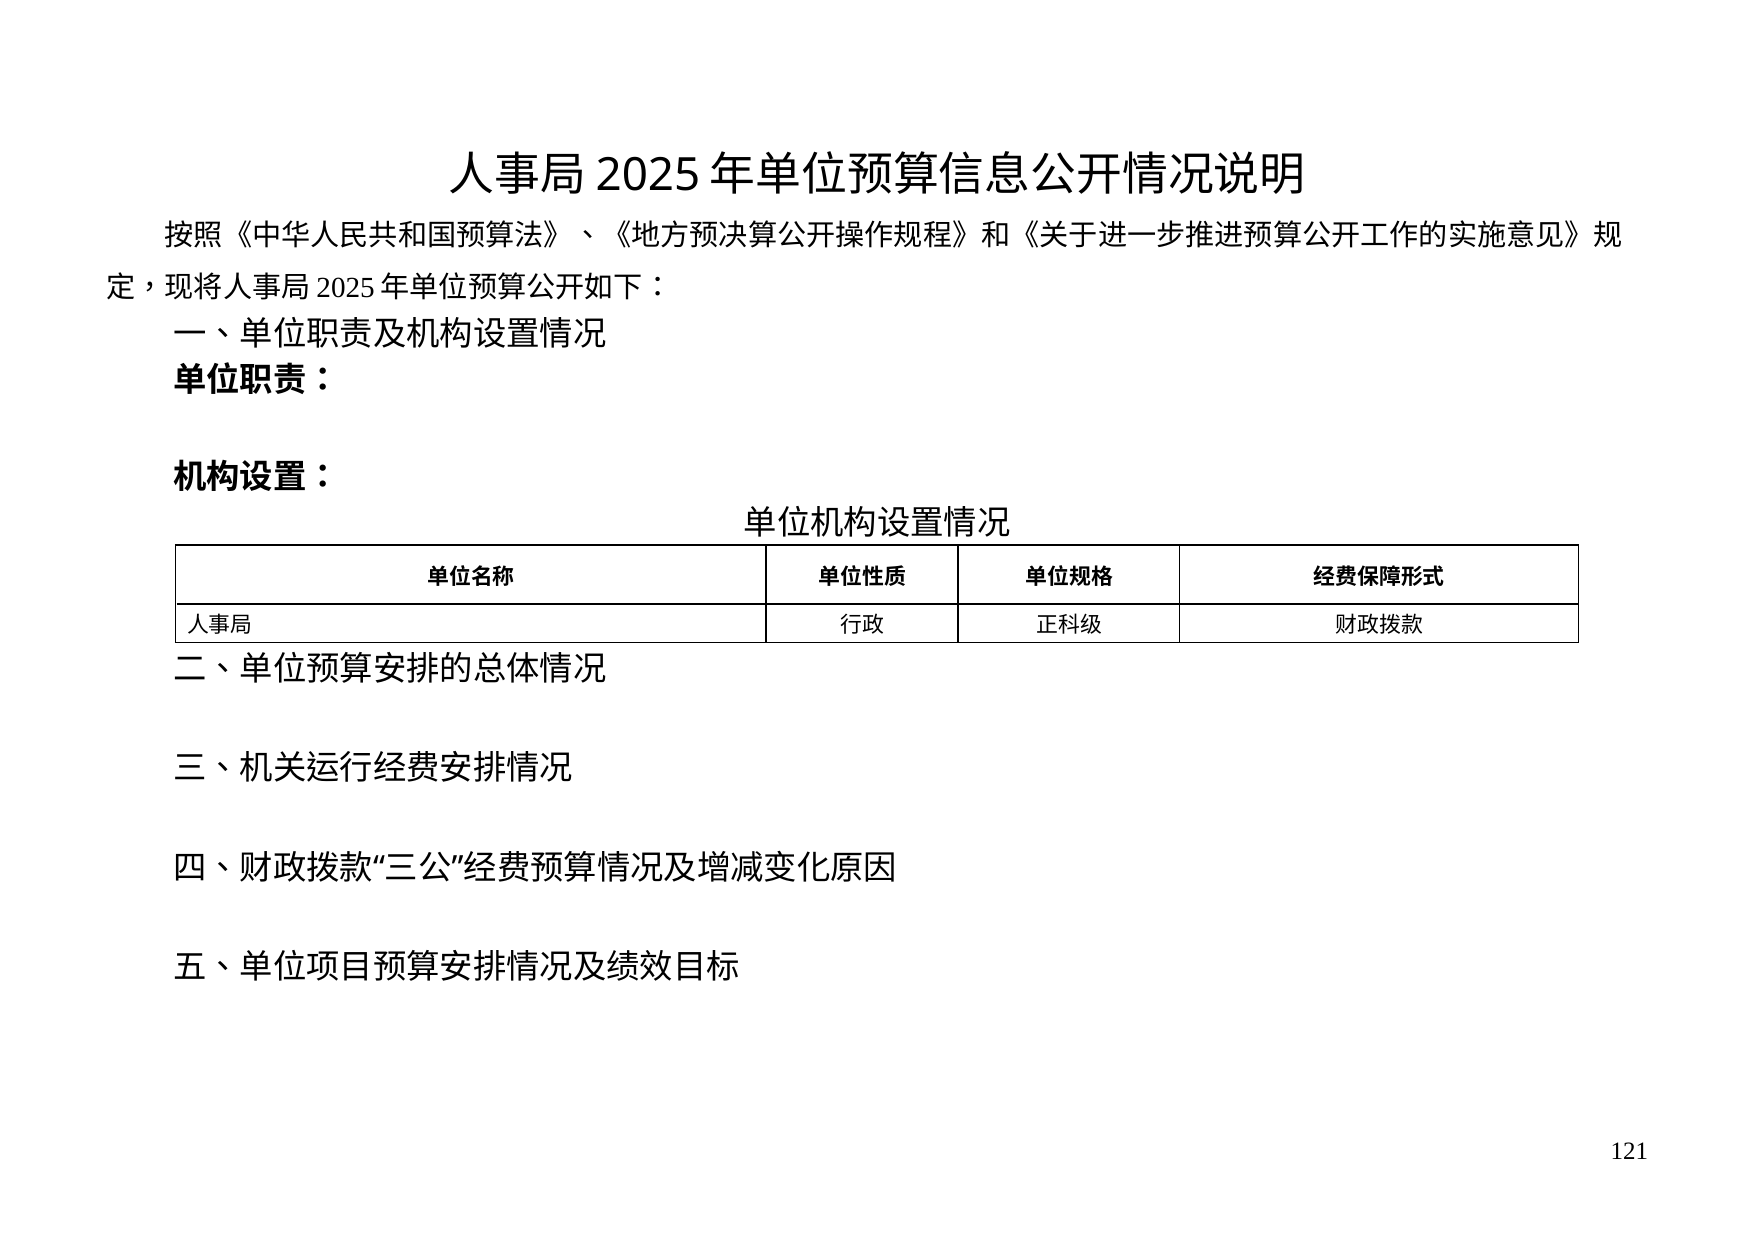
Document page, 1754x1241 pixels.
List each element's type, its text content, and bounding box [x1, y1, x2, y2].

text 人事局2025年单位预算信息公开情况说明 [106, 142, 1648, 204]
text 按照《中华人民共和国预算法》、《地方预决算公开操作规程》和《关于进一步推进预算公开工作的实施意见》规定，现将人事局2025年单位预算公开如下： [106, 204, 1648, 308]
text 单位机构设置情况 [106, 499, 1648, 544]
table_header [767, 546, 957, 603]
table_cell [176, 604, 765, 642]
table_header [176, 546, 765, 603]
text 四、财政拨款“三公”经费预算情况及增减变化原因 [106, 843, 1648, 889]
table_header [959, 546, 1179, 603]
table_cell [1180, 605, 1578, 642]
text 五、单位项目预算安排情况及绩效目标 [106, 943, 1648, 988]
text 三、机关运行经费安排情况 [106, 744, 1648, 789]
text 单位职责： [106, 356, 1648, 401]
text 二、单位预算安排的总体情况 [106, 644, 1648, 690]
text 一、单位职责及机构设置情况 [106, 309, 1648, 355]
text 机构设置： [106, 453, 1648, 499]
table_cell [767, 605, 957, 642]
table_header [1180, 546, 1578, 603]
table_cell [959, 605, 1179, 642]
